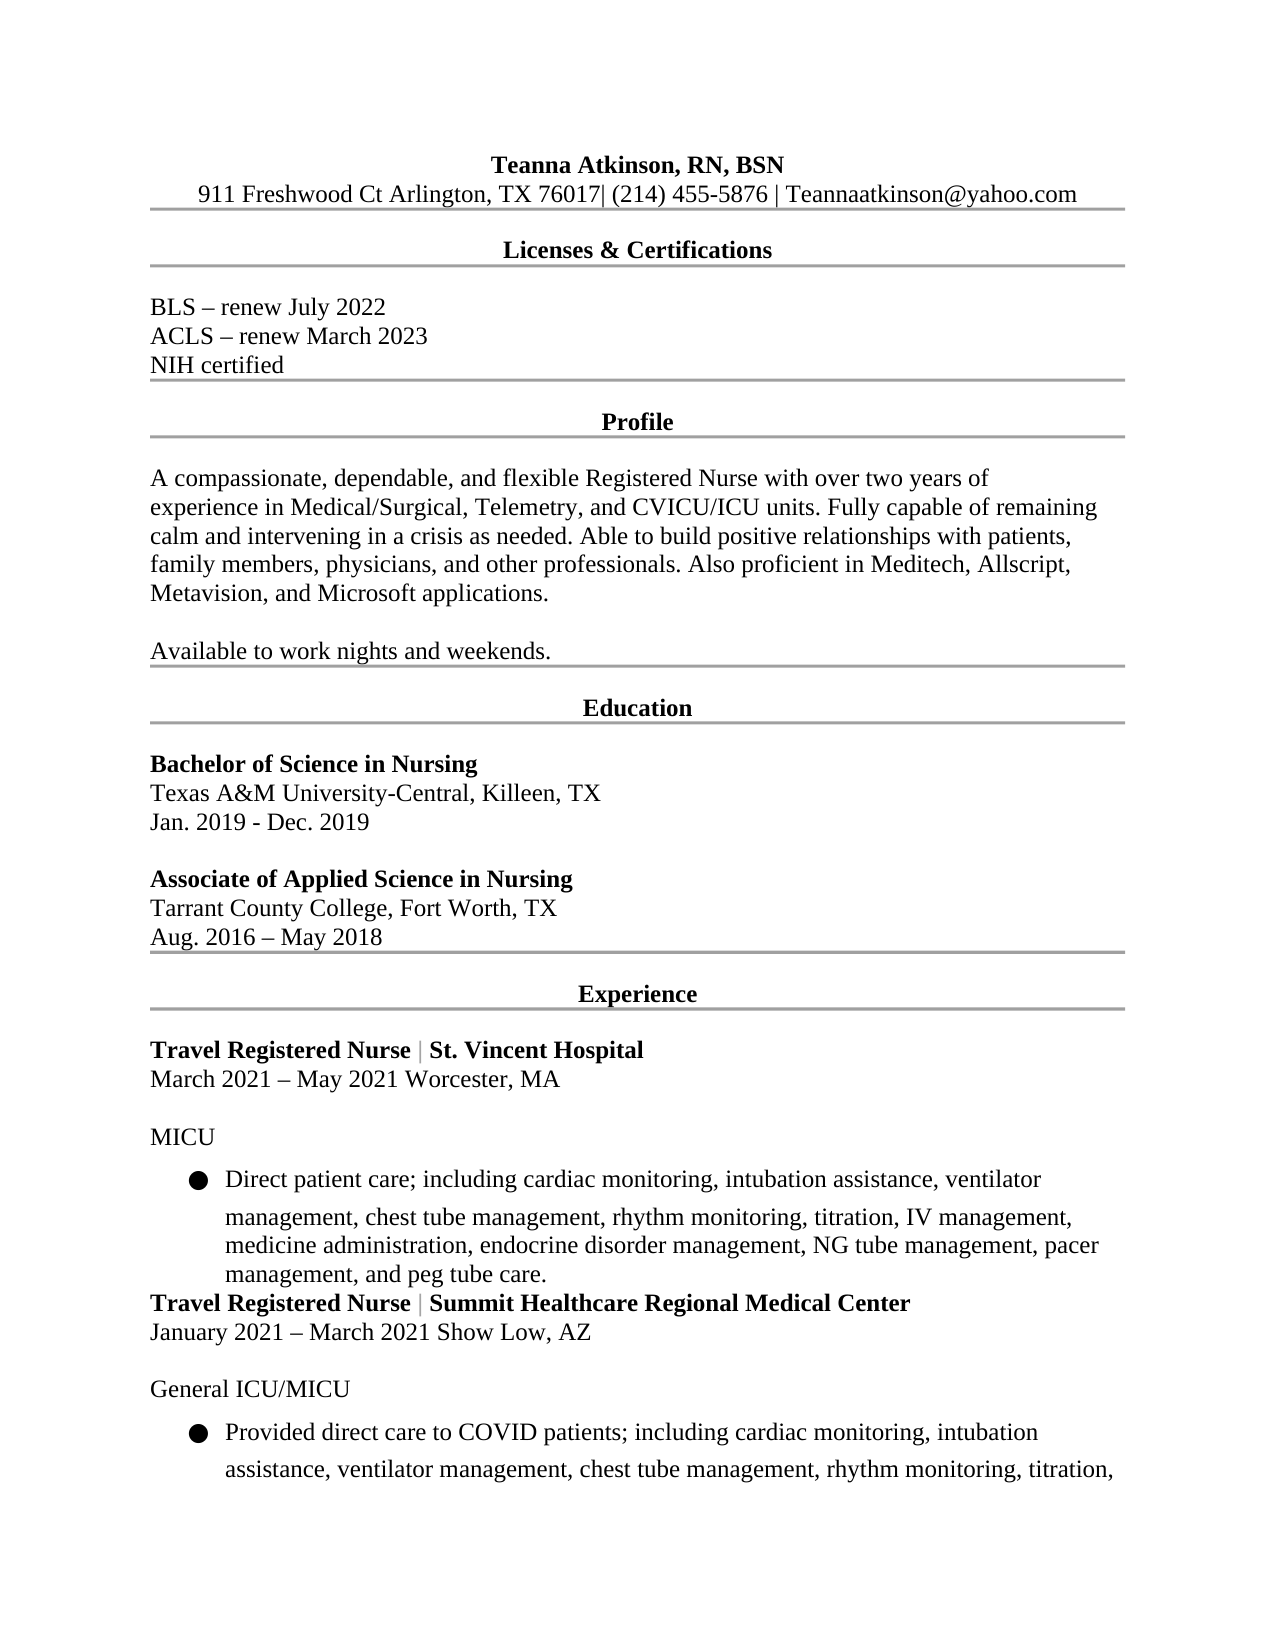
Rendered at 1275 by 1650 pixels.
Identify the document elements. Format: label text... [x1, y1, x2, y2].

text Available to work nights and weekends. [150, 636, 1100, 664]
text ACLS – renew March 2023 [150, 321, 1099, 350]
list Direct patient care; including cardiac monitoring, intubation assistance, ventilator management, chest tube management, rhythm monitoring, titration, IV management, medicine administration, endocrine disorder management, NG tube management, pacer management, and peg tube care. [187, 1150, 1125, 1288]
text Jan. 2019 - Dec. 2019 [150, 807, 1125, 836]
text Texas A&M University-Central, Killeen, TX [150, 778, 1125, 807]
text Education [150, 693, 1125, 721]
text Experience [150, 979, 1125, 1007]
text March 2021 – May 2021 Worcester, MA [150, 1064, 1125, 1093]
text Travel Registered Nurse | St. Vincent Hospital [150, 1035, 1125, 1064]
text Profile [150, 407, 1125, 435]
text MICU [150, 1122, 1125, 1150]
text January 2021 – March 2021 Show Low, AZ [150, 1317, 1125, 1345]
text Travel Registered Nurse | Summit Healthcare Regional Medical Center [150, 1288, 1125, 1317]
text Associate of Applied Science in Nursing [150, 864, 1125, 893]
text A compassionate, dependable, and flexible Registered Nurse with over two years of experience in Medical/Surgical, Telemetry, and CVICU/ICU units. Fully capable of remaining calm and intervening in a crisis as needed. Able to build positive relationships with patients, family members, physicians, and other professionals. Also proficient in Meditech, Allscript, Metavision, and Microsoft applications. [150, 463, 1100, 607]
text General ICU/MICU [150, 1374, 1125, 1403]
text NIH certified [150, 350, 1099, 378]
text BLS – renew July 2022 [150, 292, 1099, 321]
text Teanna Atkinson, RN, BSN 911 Freshwood Ct Arlington, TX 76017| (214) 455-5876 | Teannaatkinson@yahoo.com [150, 150, 1125, 207]
text Licenses & Certifications [150, 236, 1125, 264]
text Aug. 2016 – May 2018 [150, 922, 1125, 950]
text Bachelor of Science in Nursing [150, 749, 1125, 778]
text Tarrant County College, Fort Worth, TX [150, 893, 1125, 922]
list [187, 1403, 1125, 1483]
